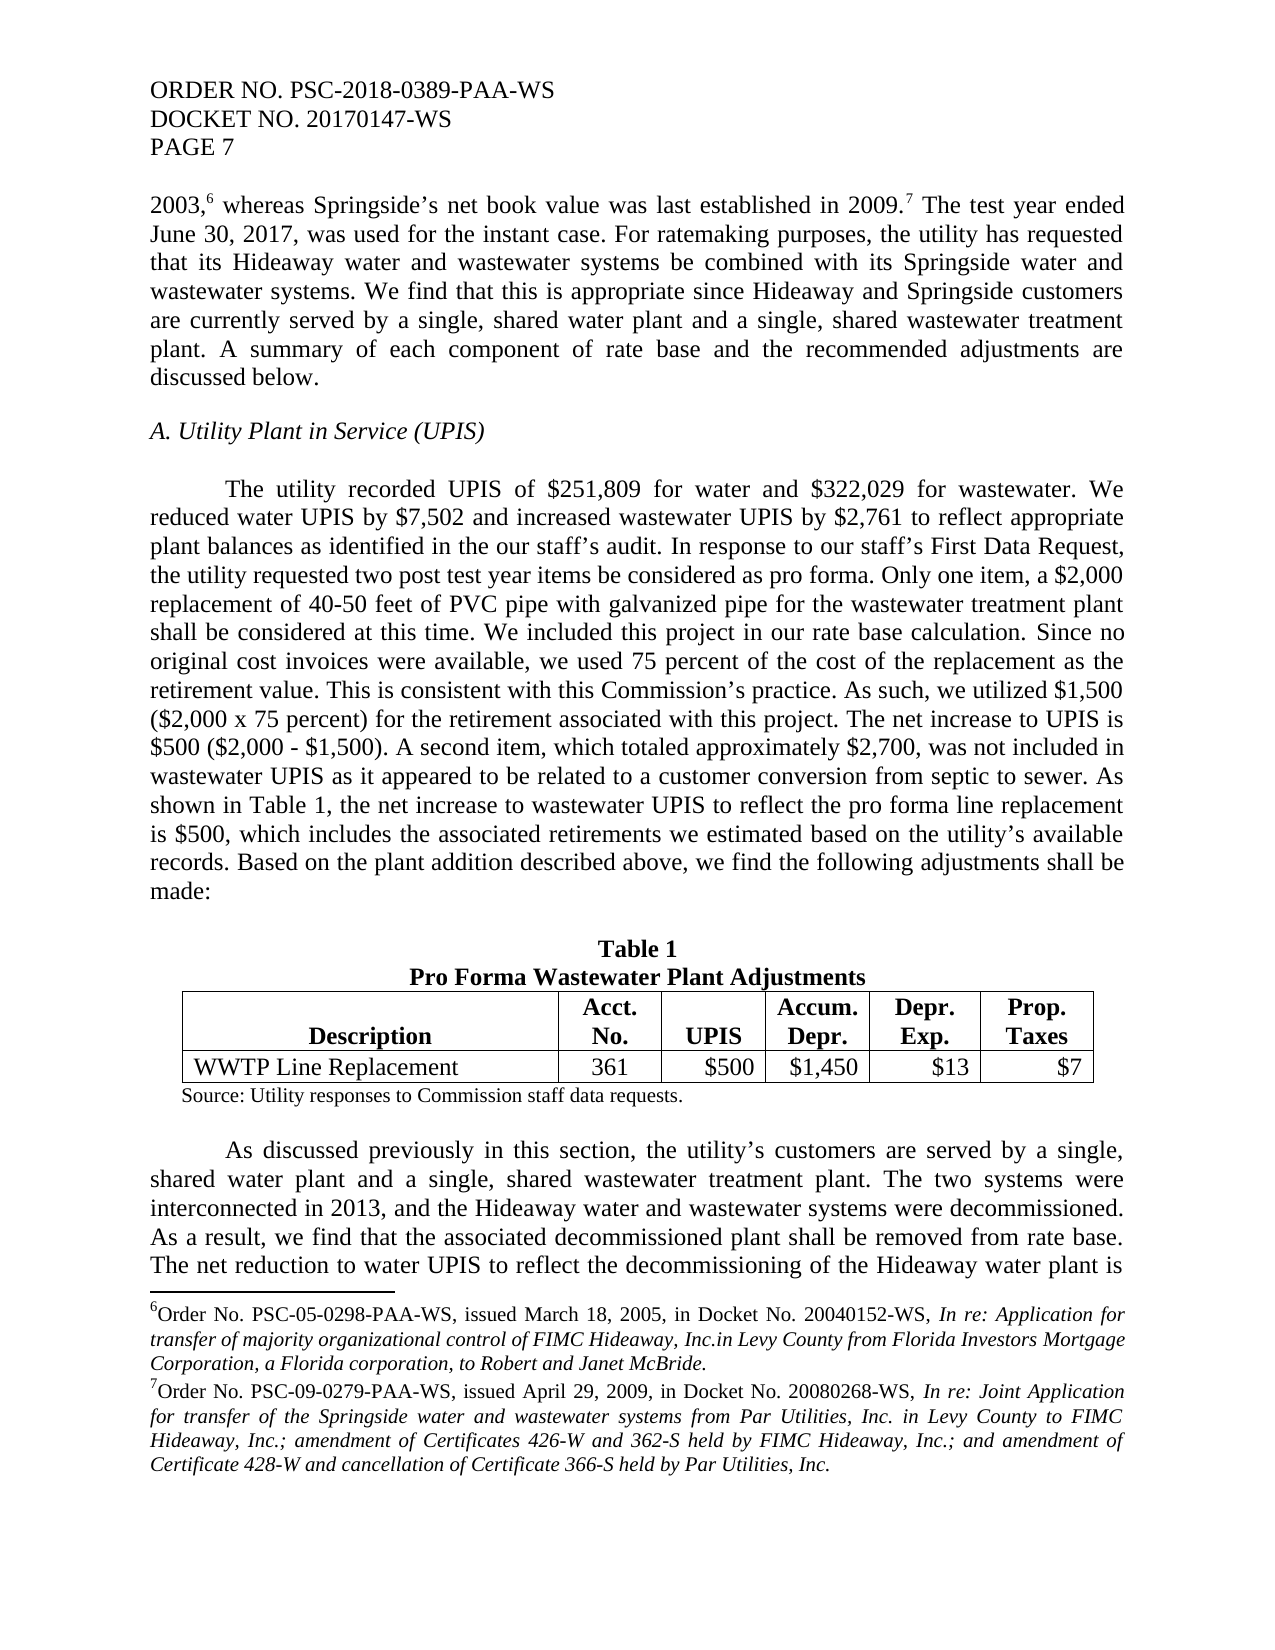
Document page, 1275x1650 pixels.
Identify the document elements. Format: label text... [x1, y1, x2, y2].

table_cell 361 [559, 1051, 661, 1082]
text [150, 190, 1125, 391]
table_header Depr. Exp. [870, 992, 980, 1050]
text Source: Utility responses to Commission staff data requests. [150, 1083, 1125, 1107]
table_header UPIS [662, 992, 765, 1050]
table_cell $7 [981, 1051, 1093, 1082]
table_cell $1,450 [766, 1051, 869, 1082]
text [150, 1135, 1125, 1279]
table_header Acct. No. [559, 992, 661, 1050]
table_cell WWTP Line Replacement [183, 1051, 558, 1082]
text The utility recorded UPIS of $251,809 for water and $322,029 for wastewater. We reduced water UPIS by $7,502 and increased wastewater UPIS by $2,761 to reflect appropriate plant balances as identified in the our staff’s audit. In response to our staff’s First Data Request, the utility requested two post test year items be considered as pro forma. Only one item, a $2,000 replacement of 40-50 feet of PVC pipe with galvanized pipe for the wastewater treatment plant shall be considered at this time. We included this project in our rate base calculation. Since no original cost invoices were available, we used 75 percent of the cost of the replacement as the retirement value. This is consistent with this Commission’s practice. As such, we utilized $1,500 ($2,000 x 75 percent) for the retirement associated with this project. The net increase to UPIS is $500 ($2,000 - $1,500). A second item, which totaled approximately $2,700, was not included in wastewater UPIS as it appeared to be related to a customer conversion from septic to sewer. As shown in Table 1, the net increase to wastewater UPIS to reflect the pro forma line replacement is $500, which includes the associated retirements we estimated based on the utility’s available records. Based on the plant addition described above, we find the following adjustments shall be made: [150, 474, 1125, 905]
text Pro Forma Wastewater Plant Adjustments [150, 962, 1125, 991]
text Table 1 [150, 934, 1125, 962]
table_header Accum. Depr. [766, 992, 869, 1050]
table_header Prop. Taxes [981, 992, 1093, 1050]
table_cell $13 [870, 1051, 980, 1082]
text A. Utility Plant in Service (UPIS) [150, 416, 1125, 445]
table_cell $500 [662, 1051, 765, 1082]
table_header Description [183, 992, 558, 1050]
